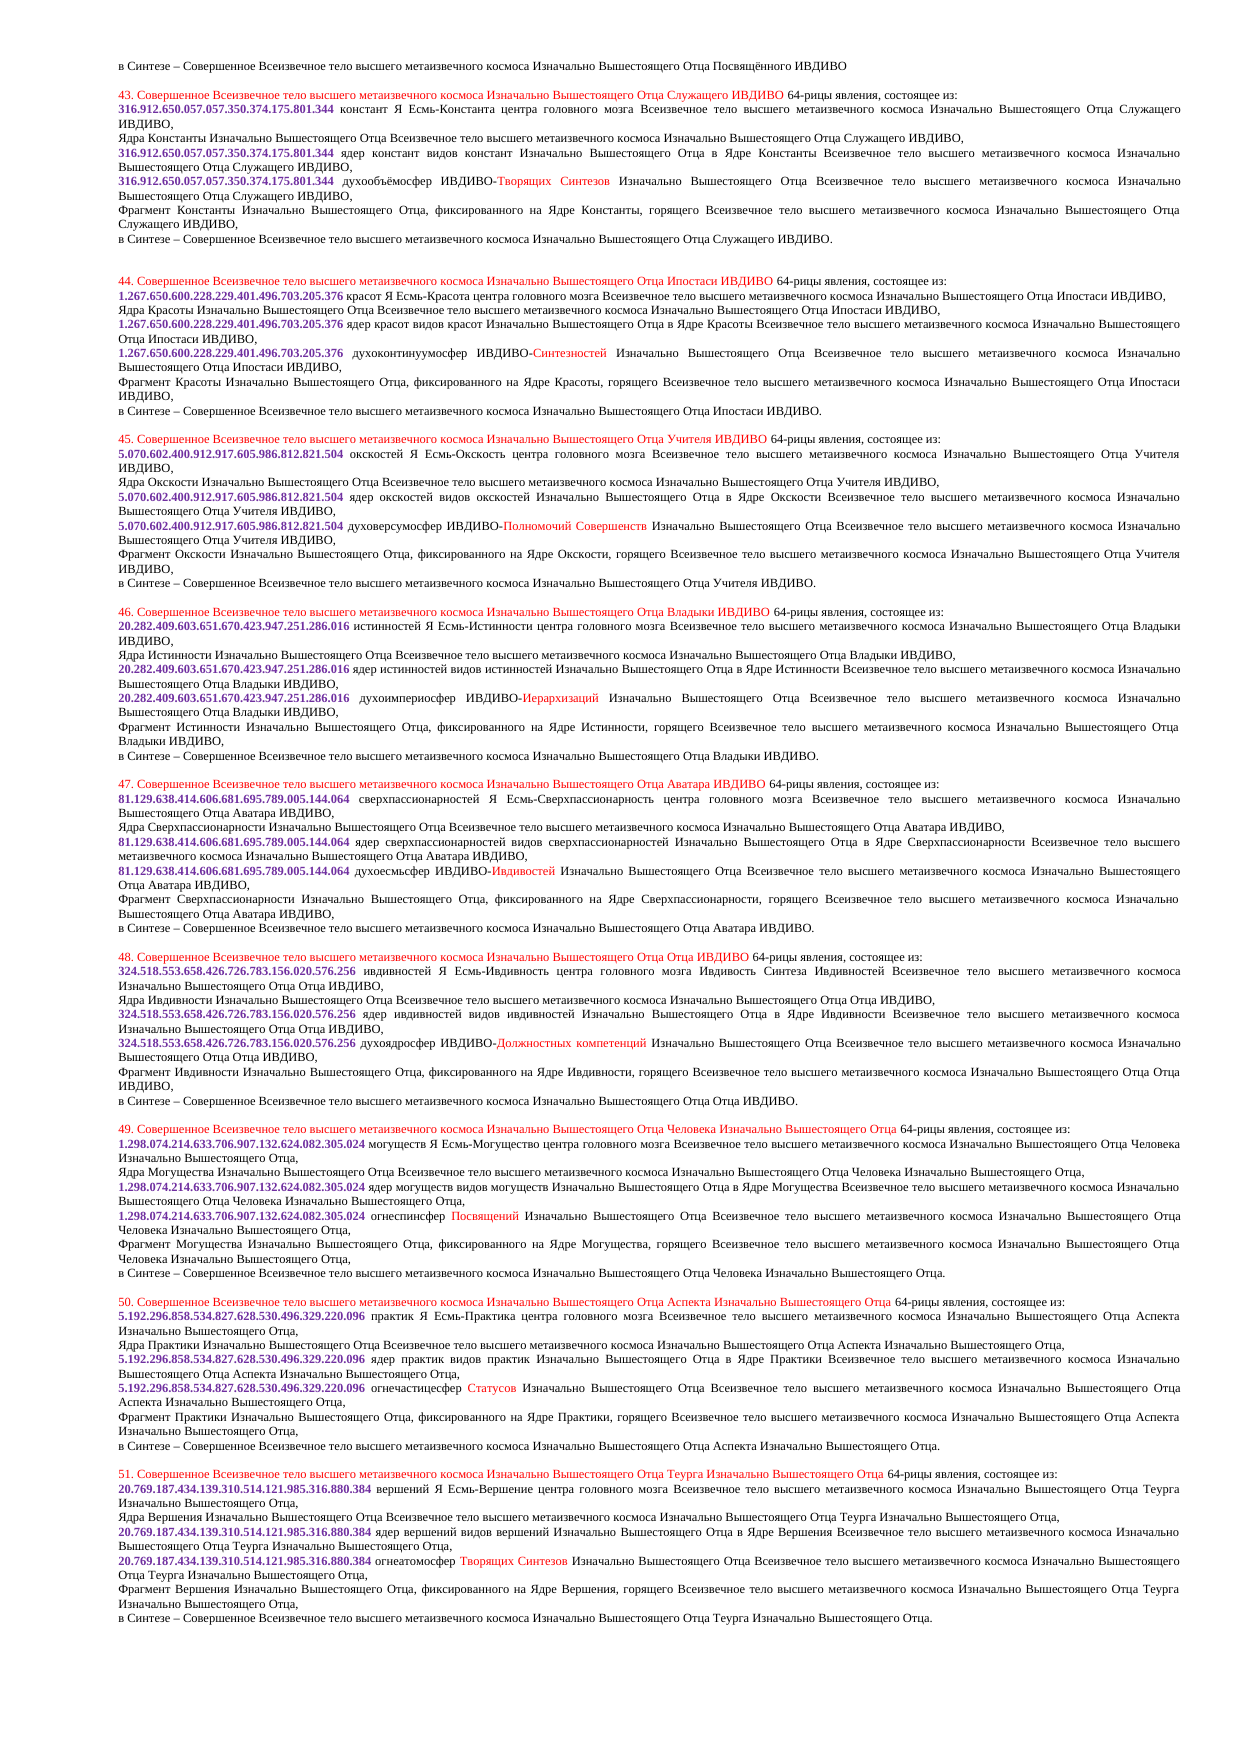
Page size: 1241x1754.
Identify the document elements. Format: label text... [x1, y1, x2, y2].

text Ядра Истинности Изначально Вышестоящего Отца Всеизвечное тело высшего метаизвечного космоса Изначально Вышестоящего Отца Владыки ИВДИВО, [118, 648, 1181, 662]
text 49. Совершенное Всеизвечное тело высшего метаизвечного космоса Изначально Вышестоящего Отца Человека Изначально Вышестоящего Отца 64-рицы явления, состоящее из: [118, 1122, 1181, 1136]
text Фрагмент Красоты Изначально Вышестоящего Отца, фиксированного на Ядре Красоты, горящего Всеизвечное тело высшего метаизвечного космоса Изначально Вышестоящего Отца Ипостаси ИВДИВО, [118, 374, 1181, 403]
text 20.282.409.603.651.670.423.947.251.286.016 духоимпериосфер ИВДИВО-Иерархизаций Изначально Вышестоящего Отца Всеизвечное тело высшего метаизвечного космоса Изначально Вышестоящего Отца Владыки ИВДИВО, [118, 691, 1181, 719]
text Фрагмент Окскости Изначально Вышестоящего Отца, фиксированного на Ядре Окскости, горящего Всеизвечное тело высшего метаизвечного космоса Изначально Вышестоящего Отца Учителя ИВДИВО, [118, 547, 1181, 576]
text 5.070.602.400.912.917.605.986.812.821.504 окскостей Я Есмь-Окскость центра головного мозга Всеизвечное тело высшего метаизвечного космоса Изначально Вышестоящего Отца Учителя ИВДИВО, [118, 446, 1181, 475]
text 316.912.650.057.057.350.374.175.801.344 констант Я Есмь-Константа центра головного мозга Всеизвечное тело высшего метаизвечного космоса Изначально Вышестоящего Отца Служащего ИВДИВО, [118, 102, 1181, 131]
text 46. Совершенное Всеизвечное тело высшего метаизвечного космоса Изначально Вышестоящего Отца Владыки ИВДИВО 64-рицы явления, состоящее из: [118, 604, 1181, 619]
text Ядра Практики Изначально Вышестоящего Отца Всеизвечное тело высшего метаизвечного космоса Изначально Вышестоящего Отца Аспекта Изначально Вышестоящего Отца, [118, 1338, 1181, 1352]
text 51. Совершенное Всеизвечное тело высшего метаизвечного космоса Изначально Вышестоящего Отца Теурга Изначально Вышестоящего Отца 64-рицы явления, состоящее из: [118, 1467, 1181, 1481]
text Ядра Окскости Изначально Вышестоящего Отца Всеизвечное тело высшего метаизвечного космоса Изначально Вышестоящего Отца Учителя ИВДИВО, [118, 475, 1181, 489]
text 20.769.187.434.139.310.514.121.985.316.880.384 огнеатомосфер Творящих Синтезов Изначально Вышестоящего Отца Всеизвечное тело высшего метаизвечного космоса Изначально Вышестоящего Отца Теурга Изначально Вышестоящего Отца, [118, 1553, 1181, 1582]
text Ядра Могущества Изначально Вышестоящего Отца Всеизвечное тело высшего метаизвечного космоса Изначально Вышестоящего Отца Человека Изначально Вышестоящего Отца, [118, 1165, 1181, 1179]
text 324.518.553.658.426.726.783.156.020.576.256 ядер ивдивностей видов ивдивностей Изначально Вышестоящего Отца в Ядре Ивдивности Всеизвечное тело высшего метаизвечного космоса Изначально Вышестоящего Отца Отца ИВДИВО, [118, 1007, 1181, 1036]
text 47. Совершенное Всеизвечное тело высшего метаизвечного космоса Изначально Вышестоящего Отца Аватара ИВДИВО 64-рицы явления, состоящее из: [118, 777, 1181, 791]
text в Синтезе – Совершенное Всеизвечное тело высшего метаизвечного космоса Изначально Вышестоящего Отца Теурга Изначально Вышестоящего Отца. [118, 1611, 1181, 1625]
text 81.129.638.414.606.681.695.789.005.144.064 духоесмьсфер ИВДИВО-Ивдивостей Изначально Вышестоящего Отца Всеизвечное тело высшего метаизвечного космоса Изначально Вышестоящего Отца Аватара ИВДИВО, [118, 863, 1181, 892]
text Фрагмент Вершения Изначально Вышестоящего Отца, фиксированного на Ядре Вершения, горящего Всеизвечное тело высшего метаизвечного космоса Изначально Вышестоящего Отца Теурга Изначально Вышестоящего Отца, [118, 1582, 1181, 1611]
text 1.267.650.600.228.229.401.496.703.205.376 красот Я Есмь-Красота центра головного мозга Всеизвечное тело высшего метаизвечного космоса Изначально Вышестоящего Отца Ипостаси ИВДИВО, [118, 288, 1181, 303]
text Ядра Сверхпассионарности Изначально Вышестоящего Отца Всеизвечное тело высшего метаизвечного космоса Изначально Вышестоящего Отца Аватара ИВДИВО, [118, 820, 1181, 834]
text 50. Совершенное Всеизвечное тело высшего метаизвечного космоса Изначально Вышестоящего Отца Аспекта Изначально Вышестоящего Отца 64-рицы явления, состоящее из: [118, 1294, 1181, 1309]
text в Синтезе – Совершенное Всеизвечное тело высшего метаизвечного космоса Изначально Вышестоящего Отца Человека Изначально Вышестоящего Отца. [118, 1266, 1181, 1280]
text 5.192.296.858.534.827.628.530.496.329.220.096 практик Я Есмь-Практика центра головного мозга Всеизвечное тело высшего метаизвечного космоса Изначально Вышестоящего Отца Аспекта Изначально Вышестоящего Отца, [118, 1309, 1181, 1338]
text Фрагмент Ивдивности Изначально Вышестоящего Отца, фиксированного на Ядре Ивдивности, горящего Всеизвечное тело высшего метаизвечного космоса Изначально Вышестоящего Отца Отца ИВДИВО, [118, 1064, 1181, 1093]
text 20.769.187.434.139.310.514.121.985.316.880.384 ядер вершений видов вершений Изначально Вышестоящего Отца в Ядре Вершения Всеизвечное тело высшего метаизвечного космоса Изначально Вышестоящего Отца Теурга Изначально Вышестоящего Отца, [118, 1524, 1181, 1553]
text 1.298.074.214.633.706.907.132.624.082.305.024 огнеспинсфер Посвящений Изначально Вышестоящего Отца Всеизвечное тело высшего метаизвечного космоса Изначально Вышестоящего Отца Человека Изначально Вышестоящего Отца, [118, 1208, 1181, 1237]
text 20.769.187.434.139.310.514.121.985.316.880.384 вершений Я Есмь-Вершение центра головного мозга Всеизвечное тело высшего метаизвечного космоса Изначально Вышестоящего Отца Теурга Изначально Вышестоящего Отца, [118, 1481, 1181, 1510]
text 324.518.553.658.426.726.783.156.020.576.256 духоядросфер ИВДИВО-Должностных компетенций Изначально Вышестоящего Отца Всеизвечное тело высшего метаизвечного космоса Изначально Вышестоящего Отца Отца ИВДИВО, [118, 1036, 1181, 1064]
text Фрагмент Истинности Изначально Вышестоящего Отца, фиксированного на Ядре Истинности, горящего Всеизвечное тело высшего метаизвечного космоса Изначально Вышестоящего Отца Владыки ИВДИВО, [118, 719, 1181, 748]
text в Синтезе – Совершенное Всеизвечное тело высшего метаизвечного космоса Изначально Вышестоящего Отца Владыки ИВДИВО. [118, 748, 1181, 763]
text в Синтезе – Совершенное Всеизвечное тело высшего метаизвечного космоса Изначально Вышестоящего Отца Служащего ИВДИВО. [118, 232, 1181, 246]
text в Синтезе – Совершенное Всеизвечное тело высшего метаизвечного космоса Изначально Вышестоящего Отца Ипостаси ИВДИВО. [118, 403, 1181, 418]
text Ядра Вершения Изначально Вышестоящего Отца Всеизвечное тело высшего метаизвечного космоса Изначально Вышестоящего Отца Теурга Изначально Вышестоящего Отца, [118, 1510, 1181, 1524]
text в Синтезе – Совершенное Всеизвечное тело высшего метаизвечного космоса Изначально Вышестоящего Отца Посвящённого ИВДИВО [118, 59, 1181, 73]
text Фрагмент Сверхпассионарности Изначально Вышестоящего Отца, фиксированного на Ядре Сверхпассионарности, горящего Всеизвечное тело высшего метаизвечного космоса Изначально Вышестоящего Отца Аватара ИВДИВО, [118, 892, 1181, 921]
text в Синтезе – Совершенное Всеизвечное тело высшего метаизвечного космоса Изначально Вышестоящего Отца Отца ИВДИВО. [118, 1093, 1181, 1108]
text Ядра Красоты Изначально Вышестоящего Отца Всеизвечное тело высшего метаизвечного космоса Изначально Вышестоящего Отца Ипостаси ИВДИВО, [118, 303, 1181, 317]
text в Синтезе – Совершенное Всеизвечное тело высшего метаизвечного космоса Изначально Вышестоящего Отца Аватара ИВДИВО. [118, 921, 1181, 935]
text 20.282.409.603.651.670.423.947.251.286.016 истинностей Я Есмь-Истинности центра головного мозга Всеизвечное тело высшего метаизвечного космоса Изначально Вышестоящего Отца Владыки ИВДИВО, [118, 619, 1181, 648]
text 81.129.638.414.606.681.695.789.005.144.064 сверхпассионарностей Я Есмь-Сверхпассионарность центра головного мозга Всеизвечное тело высшего метаизвечного космоса Изначально Вышестоящего Отца Аватара ИВДИВО, [118, 791, 1181, 820]
text 45. Совершенное Всеизвечное тело высшего метаизвечного космоса Изначально Вышестоящего Отца Учителя ИВДИВО 64-рицы явления, состоящее из: [118, 432, 1181, 446]
text 5.070.602.400.912.917.605.986.812.821.504 ядер окскостей видов окскостей Изначально Вышестоящего Отца в Ядре Окскости Всеизвечное тело высшего метаизвечного космоса Изначально Вышестоящего Отца Учителя ИВДИВО, [118, 489, 1181, 518]
text 1.298.074.214.633.706.907.132.624.082.305.024 ядер могуществ видов могуществ Изначально Вышестоящего Отца в Ядре Могущества Всеизвечное тело высшего метаизвечного космоса Изначально Вышестоящего Отца Человека Изначально Вышестоящего Отца, [118, 1179, 1181, 1208]
text 20.282.409.603.651.670.423.947.251.286.016 ядер истинностей видов истинностей Изначально Вышестоящего Отца в Ядре Истинности Всеизвечное тело высшего метаизвечного космоса Изначально Вышестоящего Отца Владыки ИВДИВО, [118, 662, 1181, 691]
text Фрагмент Могущества Изначально Вышестоящего Отца, фиксированного на Ядре Могущества, горящего Всеизвечное тело высшего метаизвечного космоса Изначально Вышестоящего Отца Человека Изначально Вышестоящего Отца, [118, 1237, 1181, 1266]
text 44. Совершенное Всеизвечное тело высшего метаизвечного космоса Изначально Вышестоящего Отца Ипостаси ИВДИВО 64-рицы явления, состоящее из: [118, 274, 1181, 288]
text 5.192.296.858.534.827.628.530.496.329.220.096 ядер практик видов практик Изначально Вышестоящего Отца в Ядре Практики Всеизвечное тело высшего метаизвечного космоса Изначально Вышестоящего Отца Аспекта Изначально Вышестоящего Отца, [118, 1352, 1181, 1381]
text в Синтезе – Совершенное Всеизвечное тело высшего метаизвечного космоса Изначально Вышестоящего Отца Учителя ИВДИВО. [118, 576, 1181, 590]
text 48. Совершенное Всеизвечное тело высшего метаизвечного космоса Изначально Вышестоящего Отца Отца ИВДИВО 64-рицы явления, состоящее из: [118, 949, 1181, 964]
text Фрагмент Практики Изначально Вышестоящего Отца, фиксированного на Ядре Практики, горящего Всеизвечное тело высшего метаизвечного космоса Изначально Вышестоящего Отца Аспекта Изначально Вышестоящего Отца, [118, 1409, 1181, 1438]
text в Синтезе – Совершенное Всеизвечное тело высшего метаизвечного космоса Изначально Вышестоящего Отца Аспекта Изначально Вышестоящего Отца. [118, 1438, 1181, 1453]
text Ядра Константы Изначально Вышестоящего Отца Всеизвечное тело высшего метаизвечного космоса Изначально Вышестоящего Отца Служащего ИВДИВО, [118, 131, 1181, 145]
text 5.070.602.400.912.917.605.986.812.821.504 духоверсумосфер ИВДИВО-Полномочий Совершенств Изначально Вышестоящего Отца Всеизвечное тело высшего метаизвечного космоса Изначально Вышестоящего Отца Учителя ИВДИВО, [118, 518, 1181, 547]
text 1.267.650.600.228.229.401.496.703.205.376 ядер красот видов красот Изначально Вышестоящего Отца в Ядре Красоты Всеизвечное тело высшего метаизвечного космоса Изначально Вышестоящего Отца Ипостаси ИВДИВО, [118, 317, 1181, 346]
text 43. Совершенное Всеизвечное тело высшего метаизвечного космоса Изначально Вышестоящего Отца Служащего ИВДИВО 64-рицы явления, состоящее из: [118, 88, 1181, 102]
text 324.518.553.658.426.726.783.156.020.576.256 ивдивностей Я Есмь-Ивдивность центра головного мозга Ивдивость Синтеза Ивдивностей Всеизвечное тело высшего метаизвечного космоса Изначально Вышестоящего Отца Отца ИВДИВО, [118, 964, 1181, 993]
text 1.298.074.214.633.706.907.132.624.082.305.024 могуществ Я Есмь-Могущество центра головного мозга Всеизвечное тело высшего метаизвечного космоса Изначально Вышестоящего Отца Человека Изначально Вышестоящего Отца, [118, 1136, 1181, 1165]
text 316.912.650.057.057.350.374.175.801.344 духообъёмосфер ИВДИВО-Творящих Синтезов Изначально Вышестоящего Отца Всеизвечное тело высшего метаизвечного космоса Изначально Вышестоящего Отца Служащего ИВДИВО, [118, 174, 1181, 203]
text Ядра Ивдивности Изначально Вышестоящего Отца Всеизвечное тело высшего метаизвечного космоса Изначально Вышестоящего Отца Отца ИВДИВО, [118, 993, 1181, 1007]
text 1.267.650.600.228.229.401.496.703.205.376 духоконтинуумосфер ИВДИВО-Синтезностей Изначально Вышестоящего Отца Всеизвечное тело высшего метаизвечного космоса Изначально Вышестоящего Отца Ипостаси ИВДИВО, [118, 346, 1181, 374]
text 5.192.296.858.534.827.628.530.496.329.220.096 огнечастицесфер Статусов Изначально Вышестоящего Отца Всеизвечное тело высшего метаизвечного космоса Изначально Вышестоящего Отца Аспекта Изначально Вышестоящего Отца, [118, 1381, 1181, 1409]
text 81.129.638.414.606.681.695.789.005.144.064 ядер сверхпассионарностей видов сверхпассионарностей Изначально Вышестоящего Отца в Ядре Сверхпассионарности Всеизвечное тело высшего метаизвечного космоса Изначально Вышестоящего Отца Аватара ИВДИВО, [118, 834, 1181, 863]
text Фрагмент Константы Изначально Вышестоящего Отца, фиксированного на Ядре Константы, горящего Всеизвечное тело высшего метаизвечного космоса Изначально Вышестоящего Отца Служащего ИВДИВО, [118, 203, 1181, 232]
text 316.912.650.057.057.350.374.175.801.344 ядер констант видов констант Изначально Вышестоящего Отца в Ядре Константы Всеизвечное тело высшего метаизвечного космоса Изначально Вышестоящего Отца Служащего ИВДИВО, [118, 145, 1181, 174]
